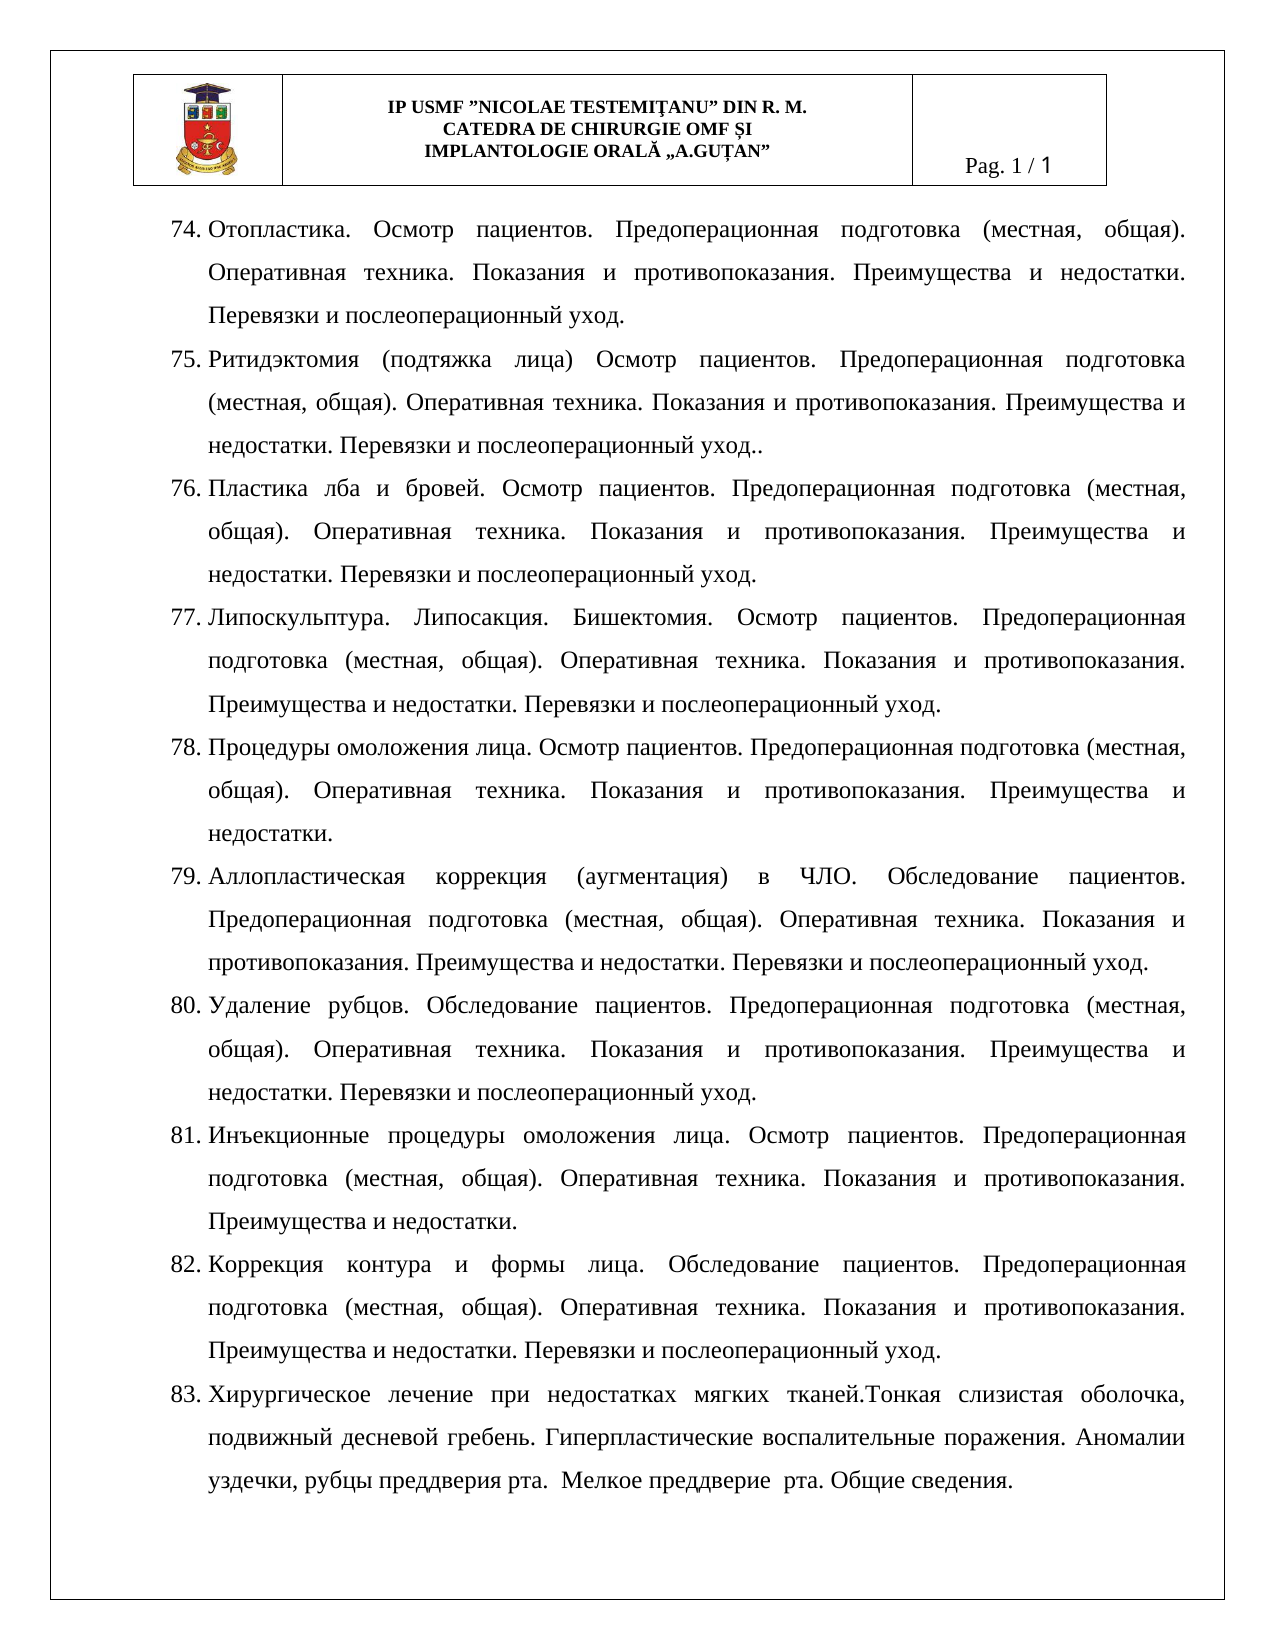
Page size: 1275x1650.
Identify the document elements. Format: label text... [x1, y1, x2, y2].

list Липоскульптура. Липосакция. Бишектомия. Осмотр пациентов. Предоперационная подготовка (местная, общая). Оперативная техника. Показания и противопоказания. Преимущества и недостатки. Перевязки и послеоперационный уход. [170, 602, 1187, 717]
list Коррекция контура и формы лица. Обследование пациентов. Предоперационная подготовка (местная, общая). Оперативная техника. Показания и противопоказания. Преимущества и недостатки. Перевязки и послеоперационный уход. [170, 1249, 1187, 1364]
list Отопластика. Осмотр пациентов. Предоперационная подготовка (местная, общая). Оперативная техника. Показания и противопоказания. Преимущества и недостатки. Перевязки и послеоперационный уход. [170, 214, 1187, 329]
list Ритидэктомия (подтяжка лица) Осмотр пациентов. Предоперационная подготовка (местная, общая). Оперативная техника. Показания и противопоказания. Преимущества и недостатки. Перевязки и послеоперационный уход.. [170, 344, 1187, 459]
list Хирургическое лечение при недостатках мягких тканей.Тонкая слизистая оболочка, подвижный десневой гребень. Гиперпластические воспалительные поражения. Аномалии уздечки, рубцы преддверия рта. Мелкое преддверие рта. Общие сведения. [170, 1379, 1187, 1494]
list Аллопластическая коррекция (аугментация) в ЧЛО. Обследование пациентов. Предоперационная подготовка (местная, общая). Оперативная техника. Показания и противопоказания. Преимущества и недостатки. Перевязки и послеоперационный уход. [170, 861, 1187, 976]
list Пластика лба и бровей. Осмотр пациентов. Предоперационная подготовка (местная, общая). Оперативная техника. Показания и противопоказания. Преимущества и недостатки. Перевязки и послеоперационный уход. [170, 473, 1187, 588]
list Процедуры омоложения лица. Осмотр пациентов. Предоперационная подготовка (местная, общая). Оперативная техника. Показания и противопоказания. Преимущества и недостатки. [170, 732, 1187, 847]
list Инъекционные процедуры омоложения лица. Осмотр пациентов. Предоперационная подготовка (местная, общая). Оперативная техника. Показания и противопоказания. Преимущества и недостатки. [170, 1120, 1187, 1235]
list Удаление рубцов. Обследование пациентов. Предоперационная подготовка (местная, общая). Оперативная техника. Показания и противопоказания. Преимущества и недостатки. Перевязки и послеоперационный уход. [170, 991, 1187, 1106]
